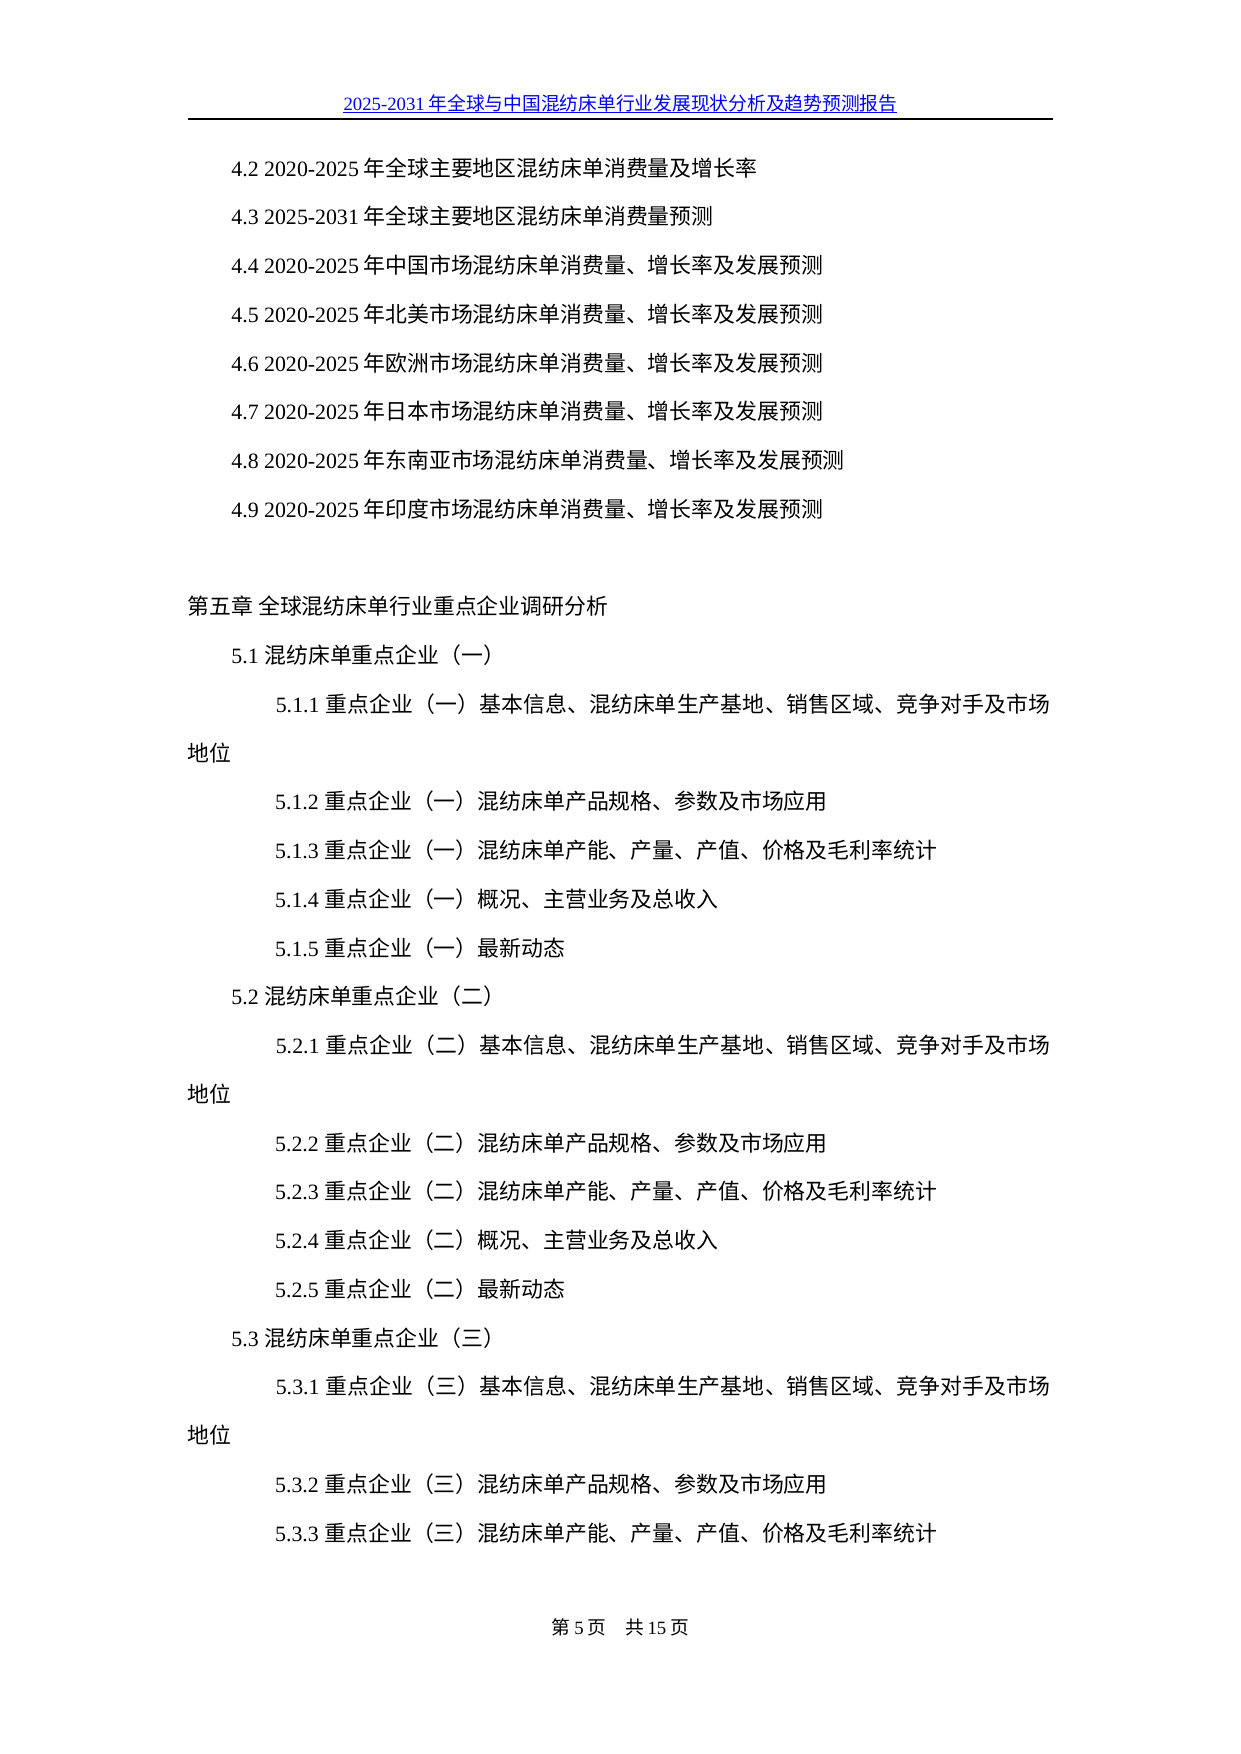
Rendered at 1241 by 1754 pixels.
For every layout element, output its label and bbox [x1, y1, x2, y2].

text [187, 150, 1053, 1548]
